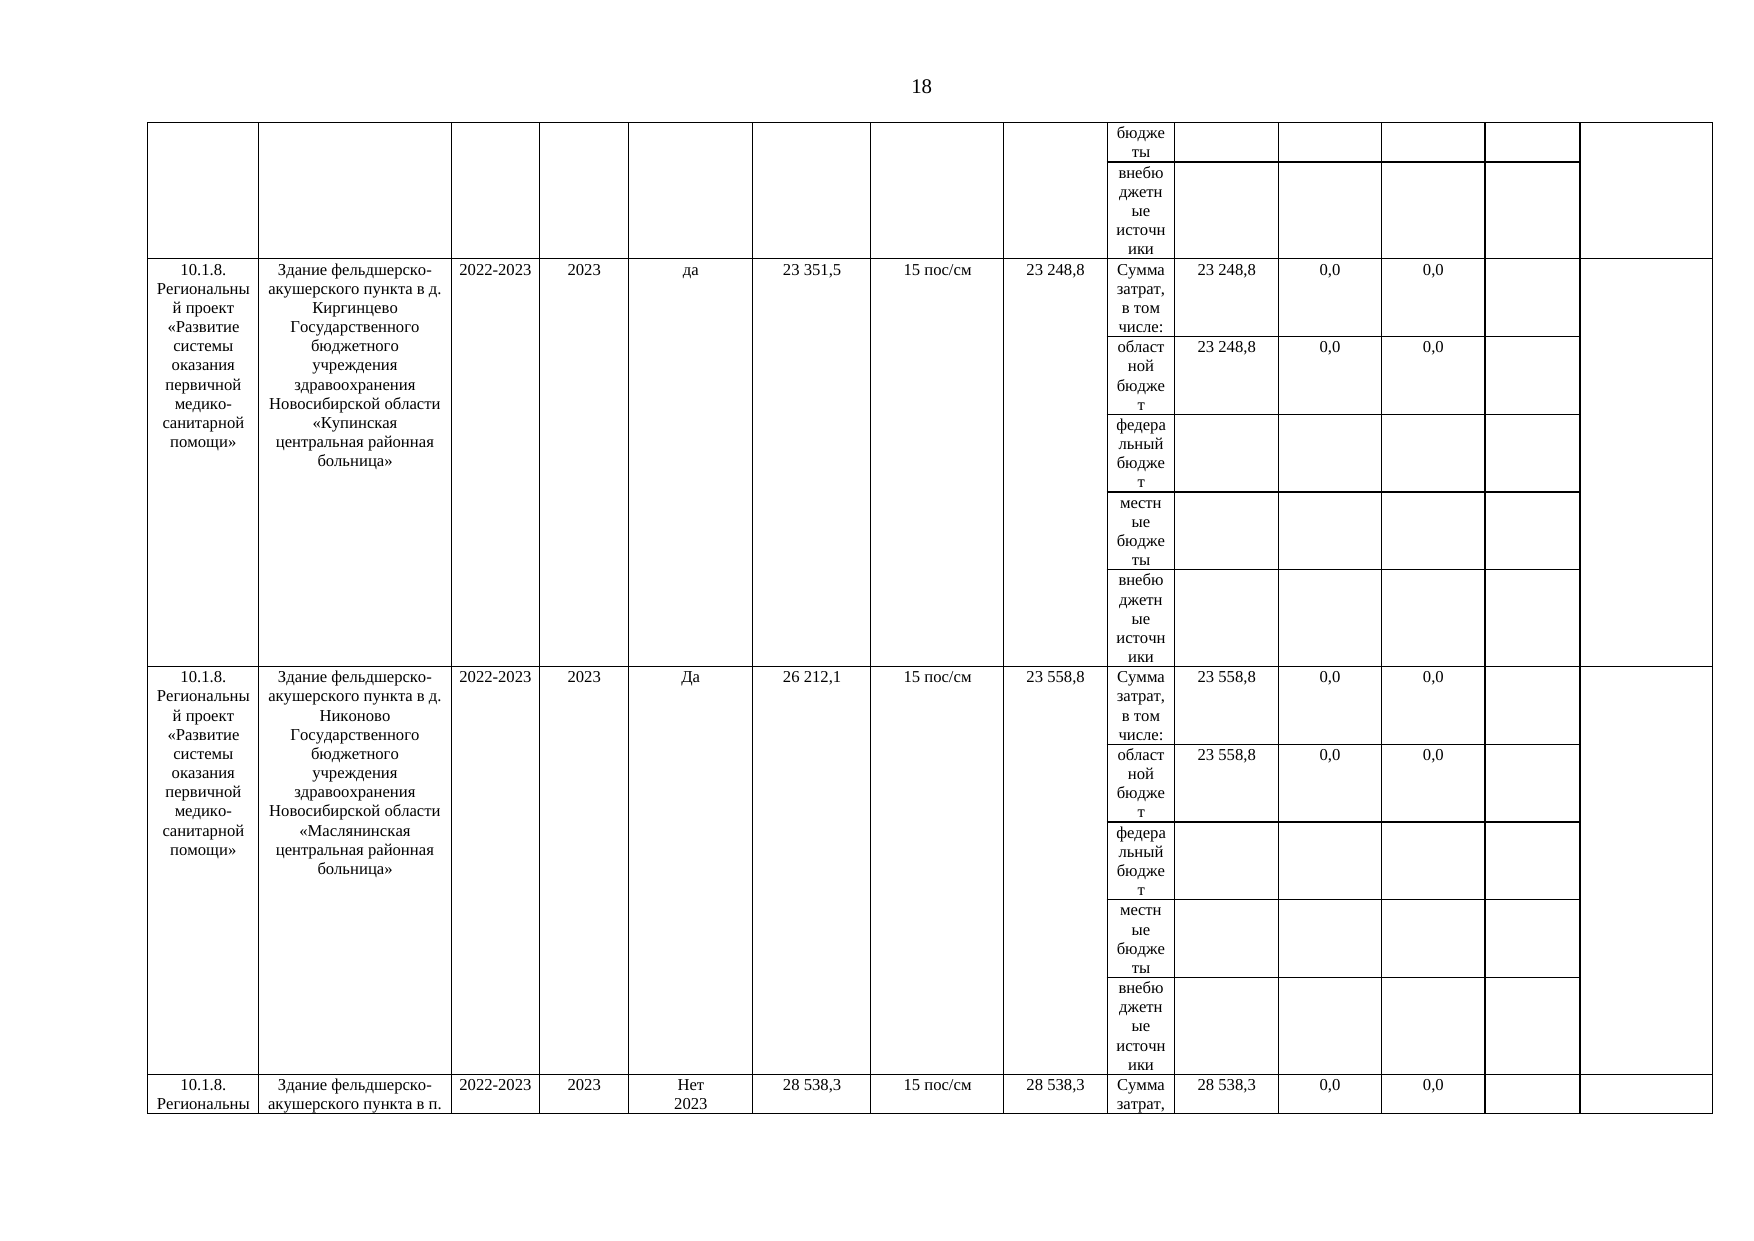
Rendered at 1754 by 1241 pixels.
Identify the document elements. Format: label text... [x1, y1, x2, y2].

table_cell внебюджетные источники [1108, 978, 1174, 1074]
table_cell 23 351,5 [753, 259, 870, 666]
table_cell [148, 1075, 258, 1113]
table_cell [1581, 259, 1712, 666]
table_cell [1175, 415, 1278, 491]
table_cell 2022-2023 [452, 259, 539, 666]
table_cell 2022-2023 [452, 1075, 539, 1113]
table_cell 23 248,8 [1004, 259, 1107, 666]
table_cell [1486, 259, 1579, 336]
table_cell 28 538,3 [753, 1075, 870, 1113]
table_cell 28 538,3 [1175, 1075, 1278, 1113]
table_cell [1175, 570, 1278, 666]
table_cell федеральный бюджет [1108, 823, 1174, 899]
table_cell областной бюджет [1108, 337, 1174, 414]
table_cell 26 212,1 [753, 667, 870, 1074]
table_cell [1279, 163, 1381, 258]
table_cell Здание фельдшерско-акушерского пункта в д. Киргинцево Государственного бюджетного учреждения здравоохранения Новосибирской области «Купинская центральная районная больница» [259, 259, 451, 666]
table_cell [1279, 123, 1381, 161]
table_cell 0,0 [1279, 1075, 1381, 1113]
table_cell [1581, 667, 1712, 1074]
table_cell федеральный бюджет [1108, 415, 1174, 491]
table_cell 23 558,8 [1175, 667, 1278, 744]
table_cell внебюджетные источники [1108, 570, 1174, 666]
table_cell 0,0 [1382, 1075, 1484, 1113]
table_cell [1382, 123, 1484, 161]
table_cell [259, 1075, 451, 1113]
table_cell [1486, 745, 1579, 821]
table_cell Нет 2023 [629, 1075, 752, 1113]
table_cell 2022-2023 [452, 667, 539, 1074]
table_cell внебюджетные источники [1108, 163, 1174, 258]
table_cell [1382, 415, 1484, 491]
table_cell 0,0 [1279, 337, 1381, 414]
table_cell 0,0 [1382, 745, 1484, 821]
table_cell [1382, 978, 1484, 1074]
table_cell [1382, 900, 1484, 977]
table_cell [1382, 163, 1484, 258]
table_cell [1382, 823, 1484, 899]
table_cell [148, 259, 258, 666]
table_cell 15 пос/см [871, 259, 1003, 666]
table_cell 0,0 [1279, 667, 1381, 744]
table_cell [1486, 823, 1579, 899]
table_cell 15 пос/см [871, 667, 1003, 1074]
table_cell [1175, 123, 1278, 161]
table_cell [1175, 163, 1278, 258]
table_cell [1486, 900, 1579, 977]
table_cell [1382, 570, 1484, 666]
table_cell Да [629, 667, 752, 1074]
table_cell [1486, 163, 1579, 258]
table_cell [1175, 823, 1278, 899]
table_cell 10.1.8. Региональный проект «Развитие системы оказания первичной медико-санитарной помощи» [148, 667, 258, 1074]
table_cell [1486, 415, 1579, 491]
table_cell [1581, 1075, 1712, 1113]
table_cell [1486, 570, 1579, 666]
table_cell 23 558,8 [1175, 745, 1278, 821]
table_cell 0,0 [1382, 337, 1484, 414]
table_cell [1486, 337, 1579, 414]
table_cell [1279, 570, 1381, 666]
table_cell 2023 [540, 259, 628, 666]
table_cell Здание фельдшерско-акушерского пункта в д. Никоново Государственного бюджетного учреждения здравоохранения Новосибирской области «Маслянинская центральная районная больница» [259, 667, 451, 1074]
table_cell [1279, 823, 1381, 899]
table_cell 0,0 [1279, 259, 1381, 336]
table_cell [1279, 900, 1381, 977]
table_cell [1279, 415, 1381, 491]
table_cell [1279, 978, 1381, 1074]
table_cell 28 538,3 [1004, 1075, 1107, 1113]
table_cell областной бюджет [1108, 745, 1174, 821]
table_cell 0,0 [1382, 259, 1484, 336]
table_cell Сумма затрат, в том числе: [1108, 259, 1174, 336]
table_cell [1382, 493, 1484, 569]
table_cell 23 558,8 [1004, 667, 1107, 1074]
table_cell [1486, 978, 1579, 1074]
table_cell [1175, 900, 1278, 977]
table_cell [1486, 667, 1579, 744]
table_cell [1108, 1075, 1174, 1113]
table_cell 0,0 [1279, 745, 1381, 821]
table_cell местные бюджеты [1108, 900, 1174, 977]
table_cell [1486, 1075, 1579, 1113]
table_cell 2023 [540, 1075, 628, 1113]
table_cell [1175, 493, 1278, 569]
table_cell Сумма затрат, в том числе: [1108, 667, 1174, 744]
table_cell 2023 [540, 667, 628, 1074]
table_cell 23 248,8 [1175, 259, 1278, 336]
table_cell [1486, 493, 1579, 569]
table_cell [1175, 978, 1278, 1074]
table_cell [1486, 123, 1579, 161]
table_cell [1279, 493, 1381, 569]
table_cell 0,0 [1382, 667, 1484, 744]
table_cell местные бюджеты [1108, 123, 1174, 161]
table_cell 15 пос/см [871, 1075, 1003, 1113]
table_cell да [629, 259, 752, 666]
table_cell 23 248,8 [1175, 337, 1278, 414]
table_cell местные бюджеты [1108, 493, 1174, 569]
